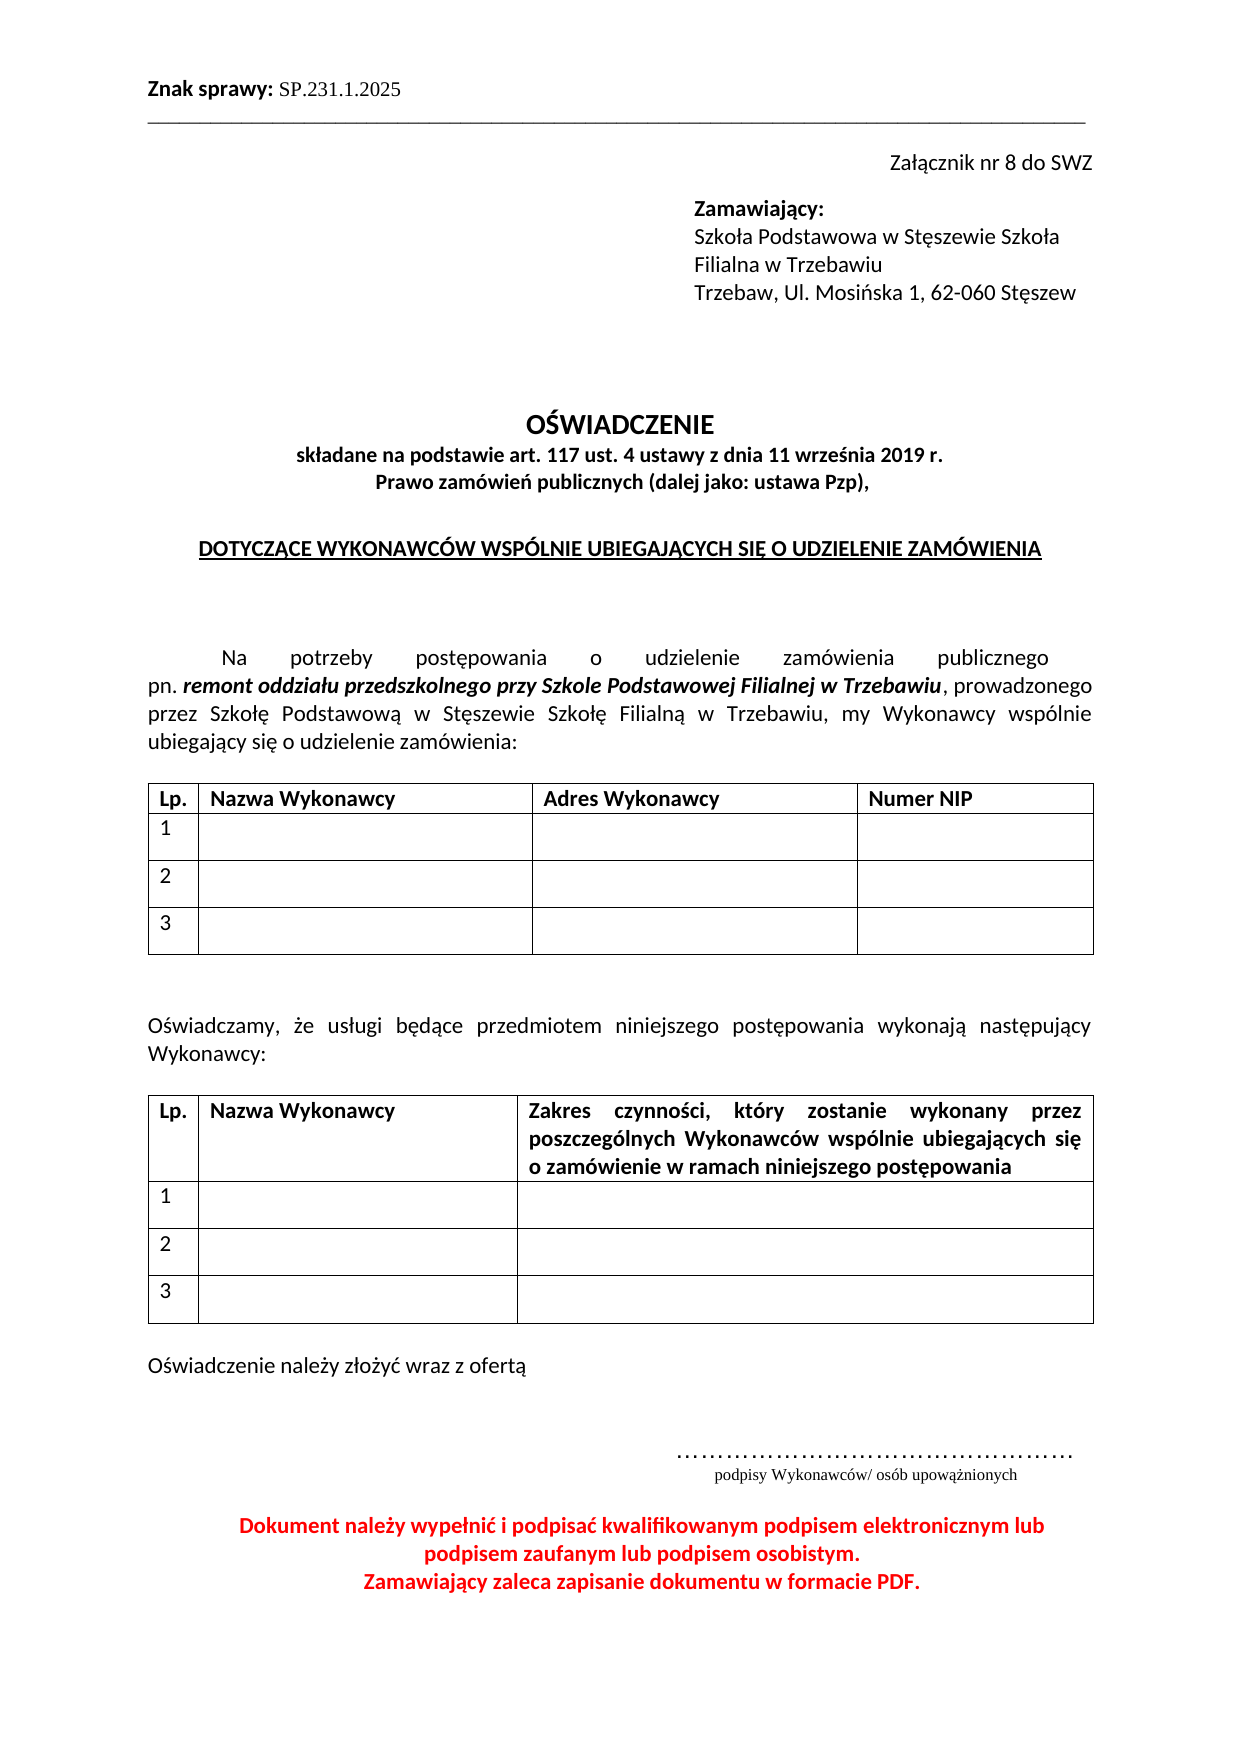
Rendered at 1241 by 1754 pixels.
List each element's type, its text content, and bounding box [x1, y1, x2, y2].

table_header Adres Wykonawcy [533, 784, 857, 812]
table_cell [199, 1229, 517, 1275]
text Prawo zamówień publicznych (dalej jako: ustawa Pzp), [148, 468, 1093, 495]
text podpisy Wykonawców/ osób upowążnionych [148, 1464, 1093, 1483]
table_cell [533, 861, 857, 907]
table_cell [858, 861, 1093, 907]
text Na potrzeby postępowania o udzielenie zamówienia publicznego pn. remont oddziału przedszkolnego przy Szkole Podstawowej Filialnej w Trzebawiu, prowadzonego przez Szkołę Podstawową w Stęszewie Szkołę Filialną w Trzebawiu, my Wykonawcy wspólnie ubiegający się o udzielenie zamówienia: [148, 643, 1093, 755]
table_cell [518, 1182, 1093, 1228]
table_cell [199, 861, 532, 907]
text Oświadczenie należy złożyć wraz z ofertą [148, 1351, 1093, 1379]
table_cell 2 [149, 861, 198, 907]
table_header Nazwa Wykonawcy [199, 1096, 517, 1181]
table_cell 3 [149, 1276, 198, 1322]
text podpisem zaufanym lub podpisem osobistym. [192, 1539, 1093, 1567]
text Oświadczamy, że usługi będące przedmiotem niniejszego postępowania wykonają następujący Wykonawcy: [148, 1011, 1093, 1067]
table_header Lp. [149, 1096, 198, 1181]
table_cell 3 [149, 908, 198, 954]
table_cell [199, 908, 532, 954]
text Trzebaw, Ul. Mosińska 1, 62-060 Stęszew [694, 278, 1093, 307]
text Szkoła Podstawowa w Stęszewie Szkoła Filialna w Trzebawiu [694, 222, 1093, 278]
text Dokument należy wypełnić i podpisać kwalifikowanym podpisem elektronicznym lub [192, 1511, 1093, 1539]
table_cell [518, 1276, 1093, 1322]
text Zamawiający: [694, 194, 1093, 222]
table_cell 2 [149, 1229, 198, 1275]
text ………………………………………… [148, 1436, 1093, 1464]
text DOTYCZĄCE WYKONAWCÓW WSPÓLNIE UBIEGAJĄCYCH SIĘ O UDZIELENIE ZAMÓWIENIA [148, 534, 1093, 562]
table_cell [533, 908, 857, 954]
table_header Nazwa Wykonawcy [199, 784, 532, 812]
table_cell 1 [149, 1182, 198, 1228]
text Załącznik nr 8 do SWZ [148, 148, 1093, 176]
table_cell [858, 908, 1093, 954]
table_cell [199, 1182, 517, 1228]
table_cell [199, 1276, 517, 1322]
text Zamawiający zaleca zapisanie dokumentu w formacie PDF. [192, 1567, 1093, 1596]
table_cell 1 [149, 814, 198, 860]
table_cell [518, 1229, 1093, 1275]
text składane na podstawie art. 117 ust. 4 ustawy z dnia 11 września 2019 r. [148, 442, 1093, 468]
table_cell [858, 814, 1093, 860]
table_header Numer NIP [858, 784, 1093, 812]
text OŚWIADCZENIE [148, 406, 1093, 442]
table_cell [533, 814, 857, 860]
table_header Zakres czynności, który zostanie wykonany przez poszczególnych Wykonawców wspólnie ubiegających się o zamówienie w ramach niniejszego postępowania [518, 1096, 1093, 1181]
table_header Lp. [149, 784, 198, 812]
table_cell [199, 814, 532, 860]
